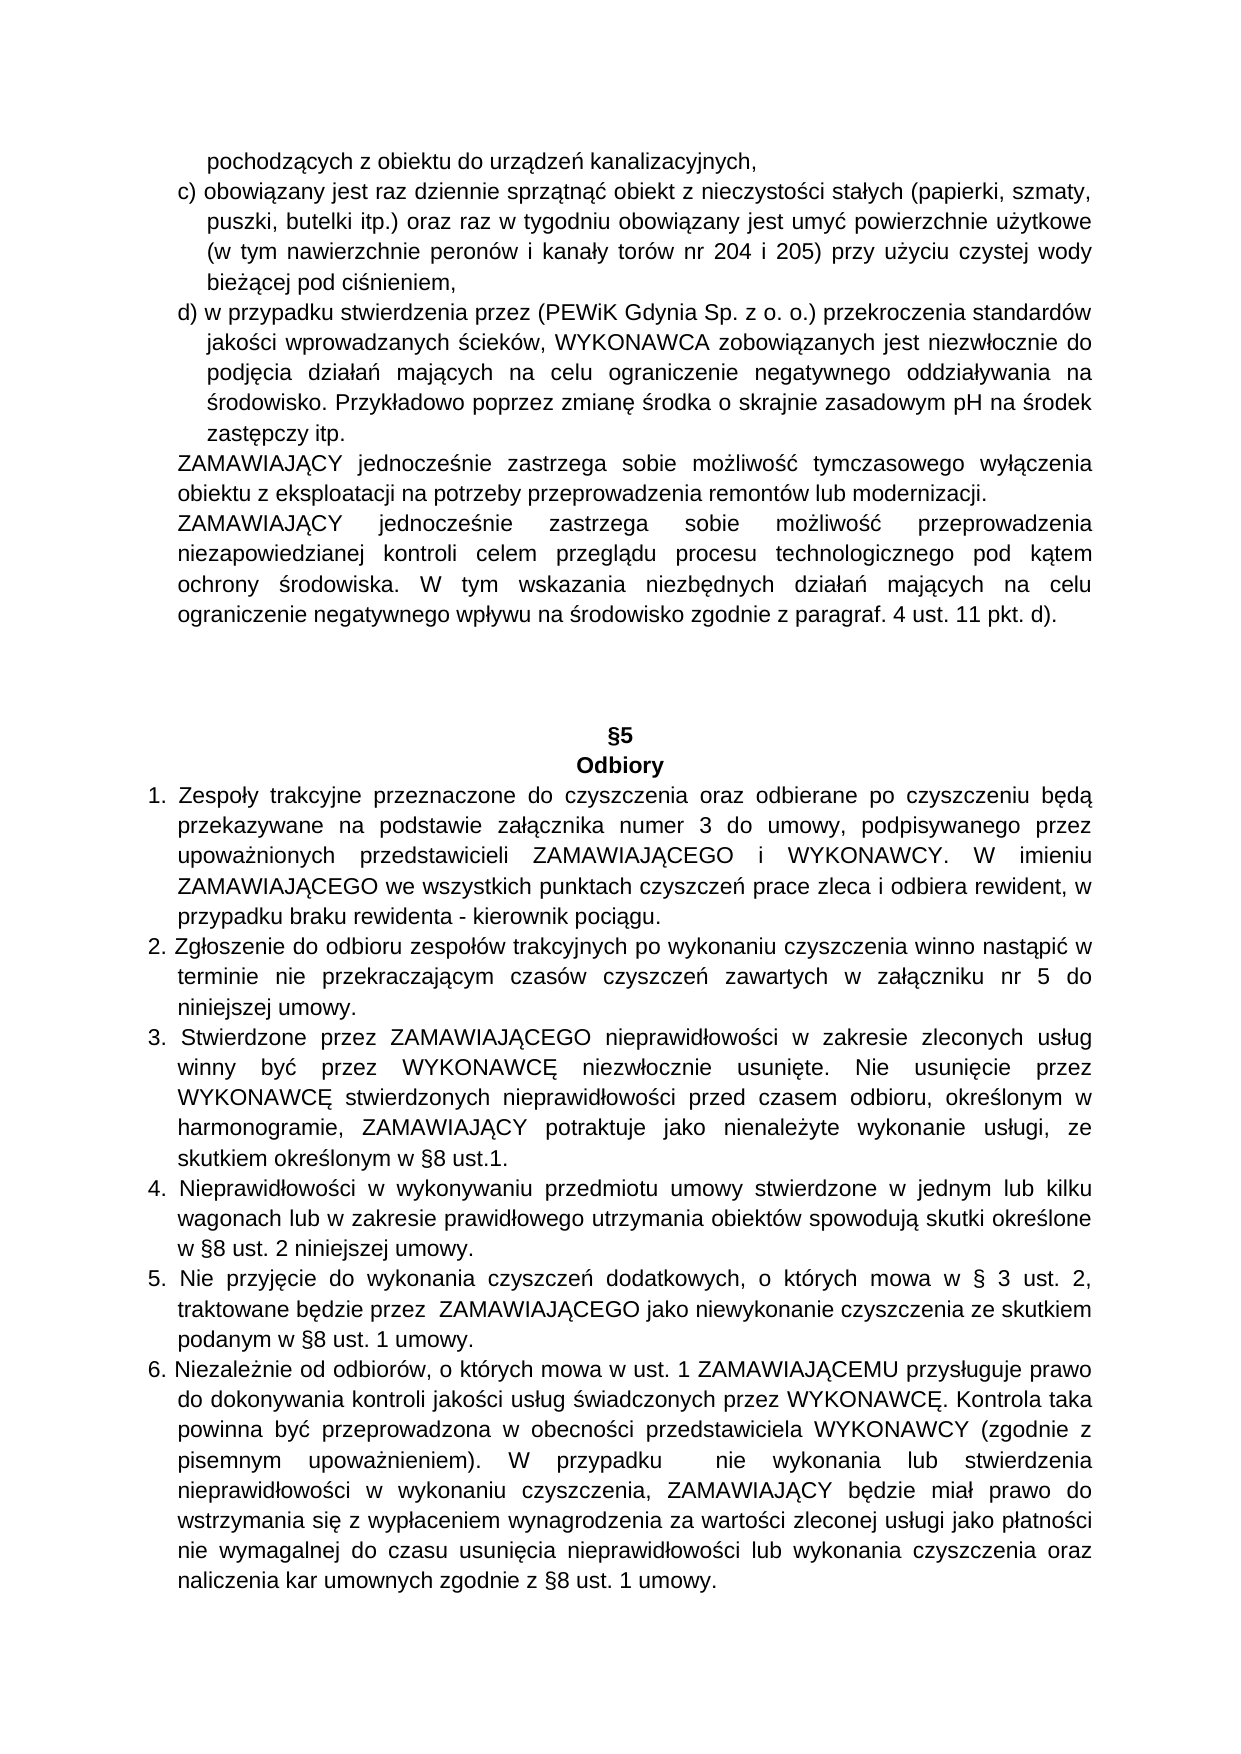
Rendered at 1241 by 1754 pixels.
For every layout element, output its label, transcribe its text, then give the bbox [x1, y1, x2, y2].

text 3. Stwierdzone przez ZAMAWIAJĄCEGO nieprawidłowości w zakresie zleconych usług winny być przez WYKONAWCĘ niezwłocznie usunięte. Nie usunięcie przez WYKONAWCĘ stwierdzonych nieprawidłowości przed czasem odbioru, określonym w harmonogramie, ZAMAWIAJĄCY potraktuje jako nienależyte wykonanie usługi, ze skutkiem określonym w §8 ust.1. [148, 1024, 1093, 1171]
text c) obowiązany jest raz dziennie sprzątnąć obiekt z nieczystości stałych (papierki, szmaty, puszki, butelki itp.) oraz raz w tygodniu obowiązany jest umyć powierzchnie użytkowe (w tym nawierzchnie peronów i kanały torów nr 204 i 205) przy użyciu czystej wody bieżącej pod ciśnieniem, [177, 178, 1093, 295]
text 5. Nie przyjęcie do wykonania czyszczeń dodatkowych, o których mowa w § 3 ust. 2, traktowane będzie przez ZAMAWIAJĄCEGO jako niewykonanie czyszczenia ze skutkiem podanym w §8 ust. 1 umowy. [148, 1265, 1093, 1352]
text 6. Niezależnie od odbiorów, o których mowa w ust. 1 ZAMAWIAJĄCEMU przysługuje prawo do dokonywania kontroli jakości usług świadczonych przez WYKONAWCĘ. Kontrola taka powinna być przeprowadzona w obecności przedstawiciela WYKONAWCY (zgodnie z pisemnym upoważnieniem). W przypadku nie wykonania lub stwierdzenia nieprawidłowości w wykonaniu czyszczenia, ZAMAWIAJĄCY będzie miał prawo do wstrzymania się z wypłaceniem wynagrodzenia za wartości zleconej usługi jako płatności nie wymagalnej do czasu usunięcia nieprawidłowości lub wykonania czyszczenia oraz naliczenia kar umownych zgodnie z §8 ust. 1 umowy. [148, 1356, 1093, 1594]
text 2. Zgłoszenie do odbioru zespołów trakcyjnych po wykonaniu czyszczenia winno nastąpić w terminie nie przekraczającym czasów czyszczeń zawartych w załączniku nr 5 do niniejszej umowy. [148, 933, 1093, 1020]
text §5 [148, 722, 1093, 748]
text d) w przypadku stwierdzenia przez (PEWiK Gdynia Sp. z o. o.) przekroczenia standardów jakości wprowadzanych ścieków, WYKONAWCA zobowiązanych jest niezwłocznie do podjęcia działań mających na celu ograniczenie negatywnego oddziaływania na środowisko. Przykładowo poprzez zmianę środka o skrajnie zasadowym pH na środek zastępczy itp. [177, 299, 1093, 446]
text Odbiory [148, 752, 1093, 778]
text ZAMAWIAJĄCY jednocześnie zastrzega sobie możliwość przeprowadzenia niezapowiedzianej kontroli celem przeglądu procesu technologicznego pod kątem ochrony środowiska. W tym wskazania niezbędnych działań mających na celu ograniczenie negatywnego wpływu na środowisko zgodnie z paragraf. 4 ust. 11 pkt. d). [177, 510, 1093, 627]
text 4. Nieprawidłowości w wykonywaniu przedmiotu umowy stwierdzone w jednym lub kilku wagonach lub w zakresie prawidłowego utrzymania obiektów spowodują skutki określone w §8 ust. 2 niniejszej umowy. [148, 1175, 1093, 1261]
text 1. Zespoły trakcyjne przeznaczone do czyszczenia oraz odbierane po czyszczeniu będą przekazywane na podstawie załącznika numer 3 do umowy, podpisywanego przez upoważnionych przedstawicieli ZAMAWIAJĄCEGO i WYKONAWCY. W imieniu ZAMAWIAJĄCEGO we wszystkich punktach czyszczeń prace zleca i odbiera rewident, w przypadku braku rewidenta - kierownik pociągu. [148, 782, 1093, 929]
text ZAMAWIAJĄCY jednocześnie zastrzega sobie możliwość tymczasowego wyłączenia obiektu z eksploatacji na potrzeby przeprowadzenia remontów lub modernizacji. [177, 450, 1093, 506]
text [177, 148, 1093, 174]
